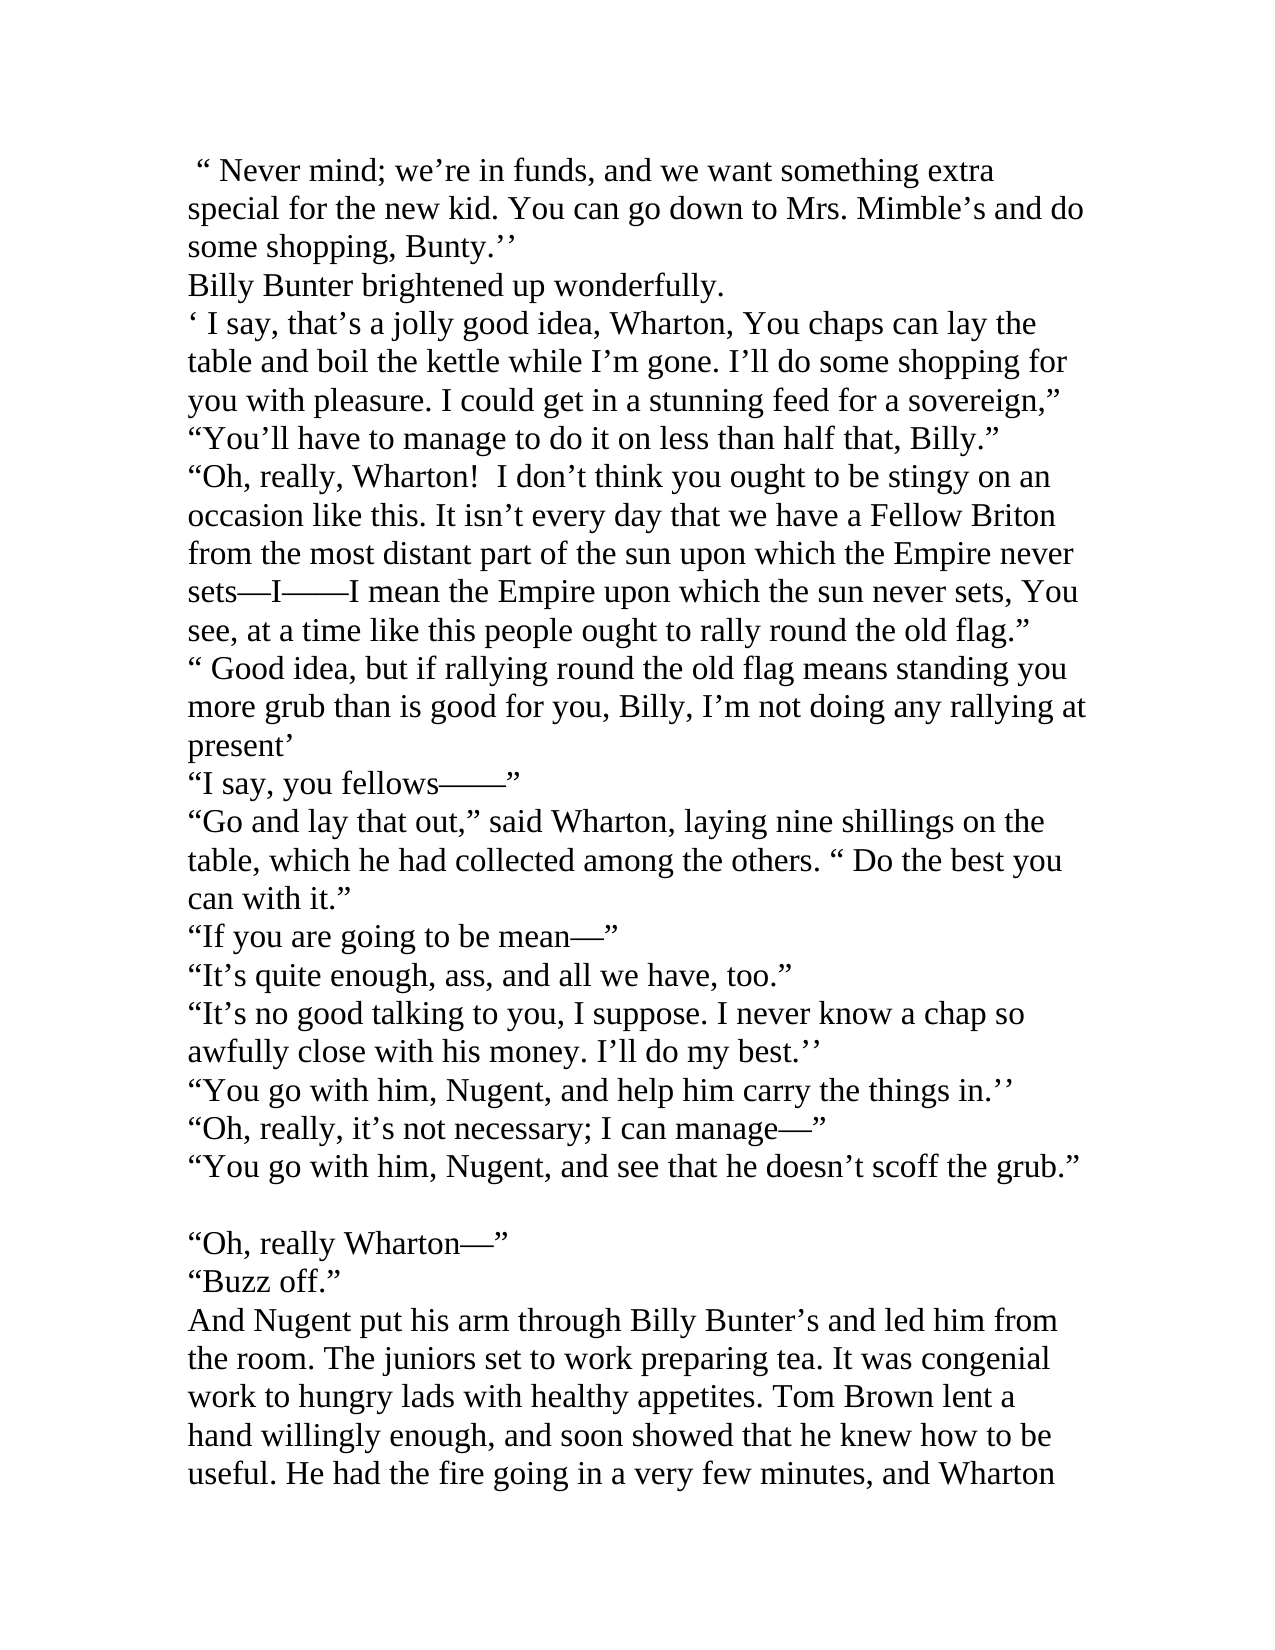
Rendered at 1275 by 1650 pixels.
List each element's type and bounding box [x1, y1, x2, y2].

text [187, 150, 1087, 1492]
